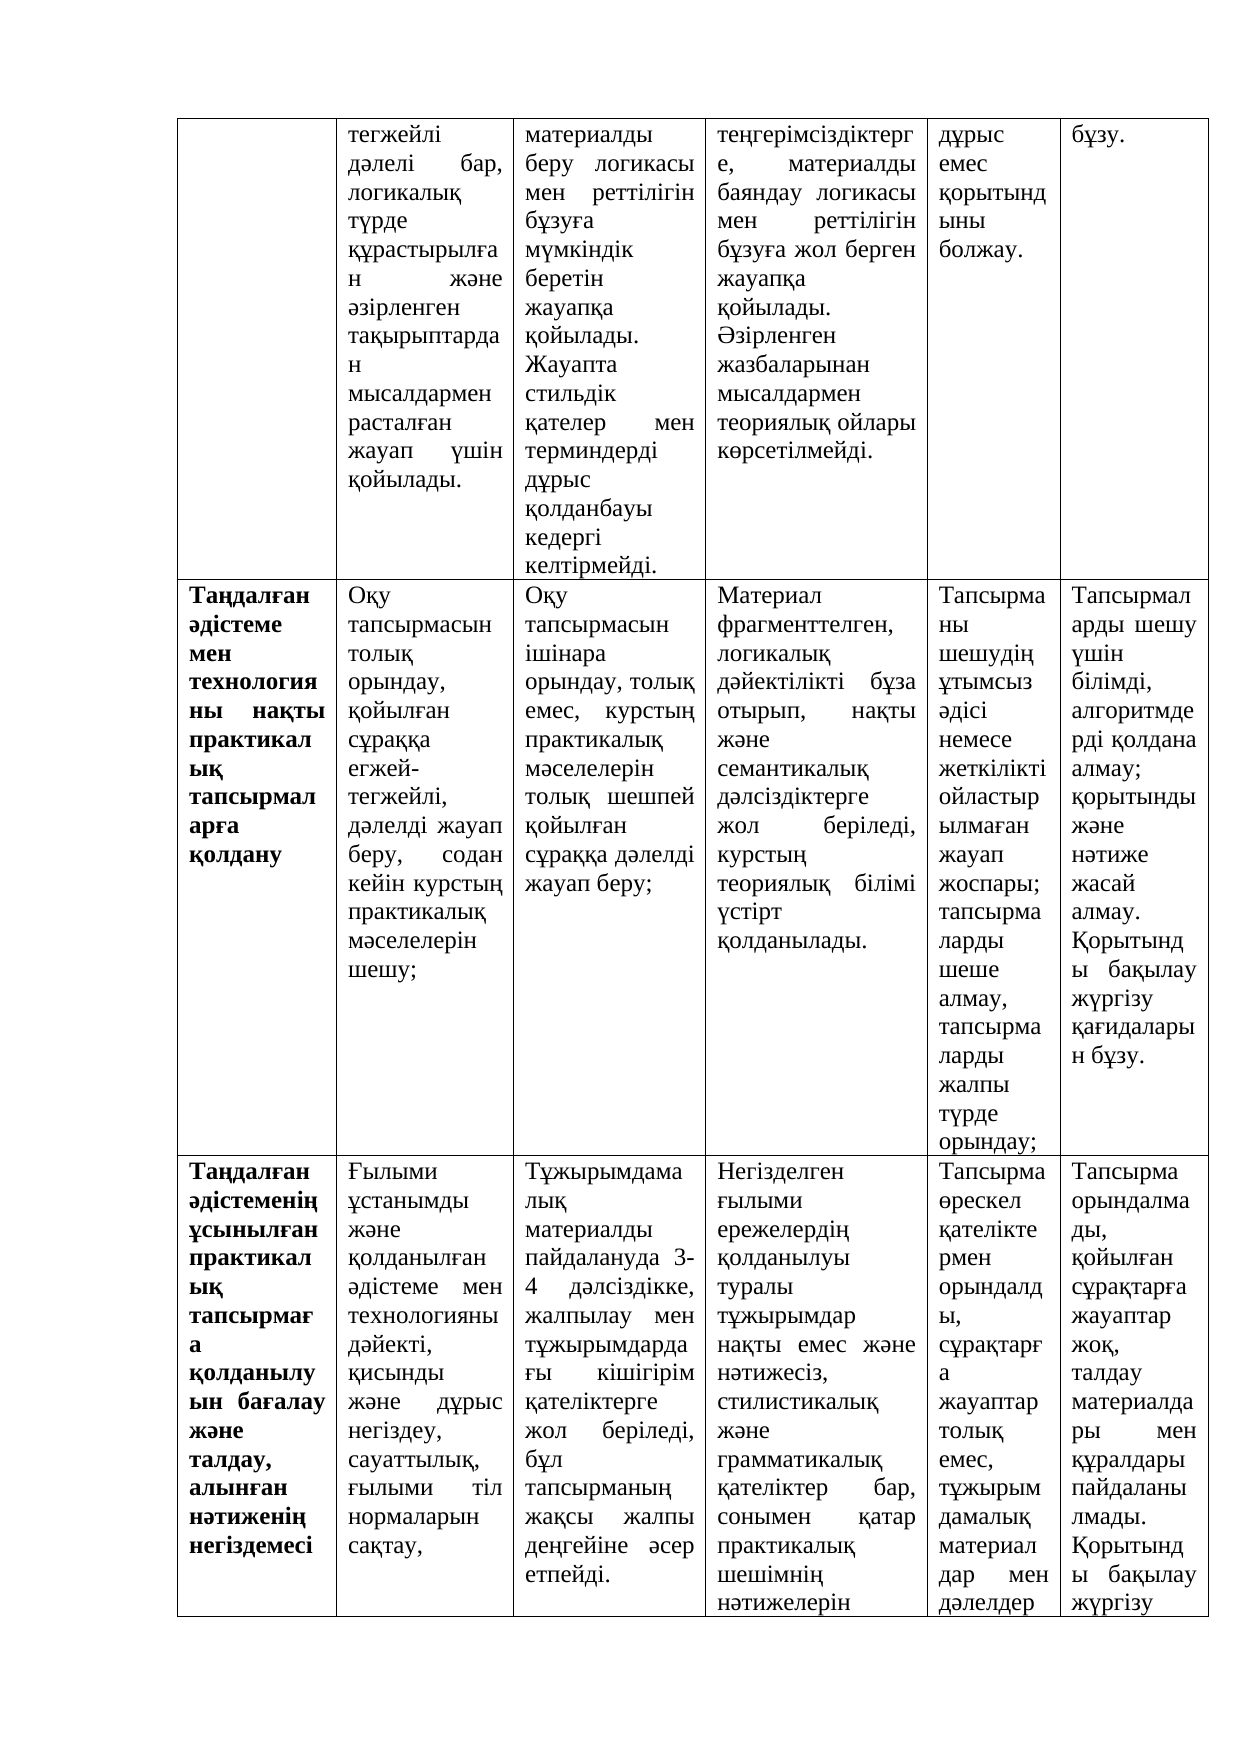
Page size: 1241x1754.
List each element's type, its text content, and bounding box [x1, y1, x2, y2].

table_cell Таңдалған әдістеме мен технологияны нақты практикалық тапсырмаларға қолдану [178, 580, 336, 1155]
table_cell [706, 1156, 927, 1616]
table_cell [1061, 1156, 1208, 1616]
table_cell Оқу тапсырмасын ішінара орындау, толық емес, курстың практикалық мәселелерін толық шешпей қойылған сұраққа дәлелді жауап беру; [514, 580, 705, 1155]
table_cell Тапсырманы шешудің ұтымсыз әдісі немесе жеткілікті ойластырылмаған жауап жоспары; тапсырмаларды шеше алмау, тапсырмаларды жалпы түрде орындау; [928, 580, 1060, 1155]
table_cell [928, 1156, 1060, 1616]
table_cell Тапсырмаларды шешу үшін білімді, алгоритмдерді қолдана алмау; қорытынды және нәтиже жасай алмау. Қорытынды бақылау жүргізу қағидаларын бұзу. [1061, 580, 1208, 1155]
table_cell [514, 1156, 705, 1616]
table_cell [928, 119, 1060, 579]
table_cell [337, 1156, 513, 1616]
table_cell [178, 1156, 336, 1616]
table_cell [514, 119, 705, 579]
table_cell Оқу тапсырмасын толық орындау, қойылған сұраққа егжей-тегжейлі, дәлелді жауап беру, содан кейін курстың практикалық мәселелерін шешу; [337, 580, 513, 1155]
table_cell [337, 119, 513, 579]
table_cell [1061, 119, 1208, 579]
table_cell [706, 119, 927, 579]
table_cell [178, 119, 336, 579]
table_cell Материал фрагменттелген, логикалық дәйектілікті бұза отырып, нақты және семантикалық дәлсіздіктерге жол беріледі, курстың теориялық білімі үстірт қолданылады. [706, 580, 927, 1155]
